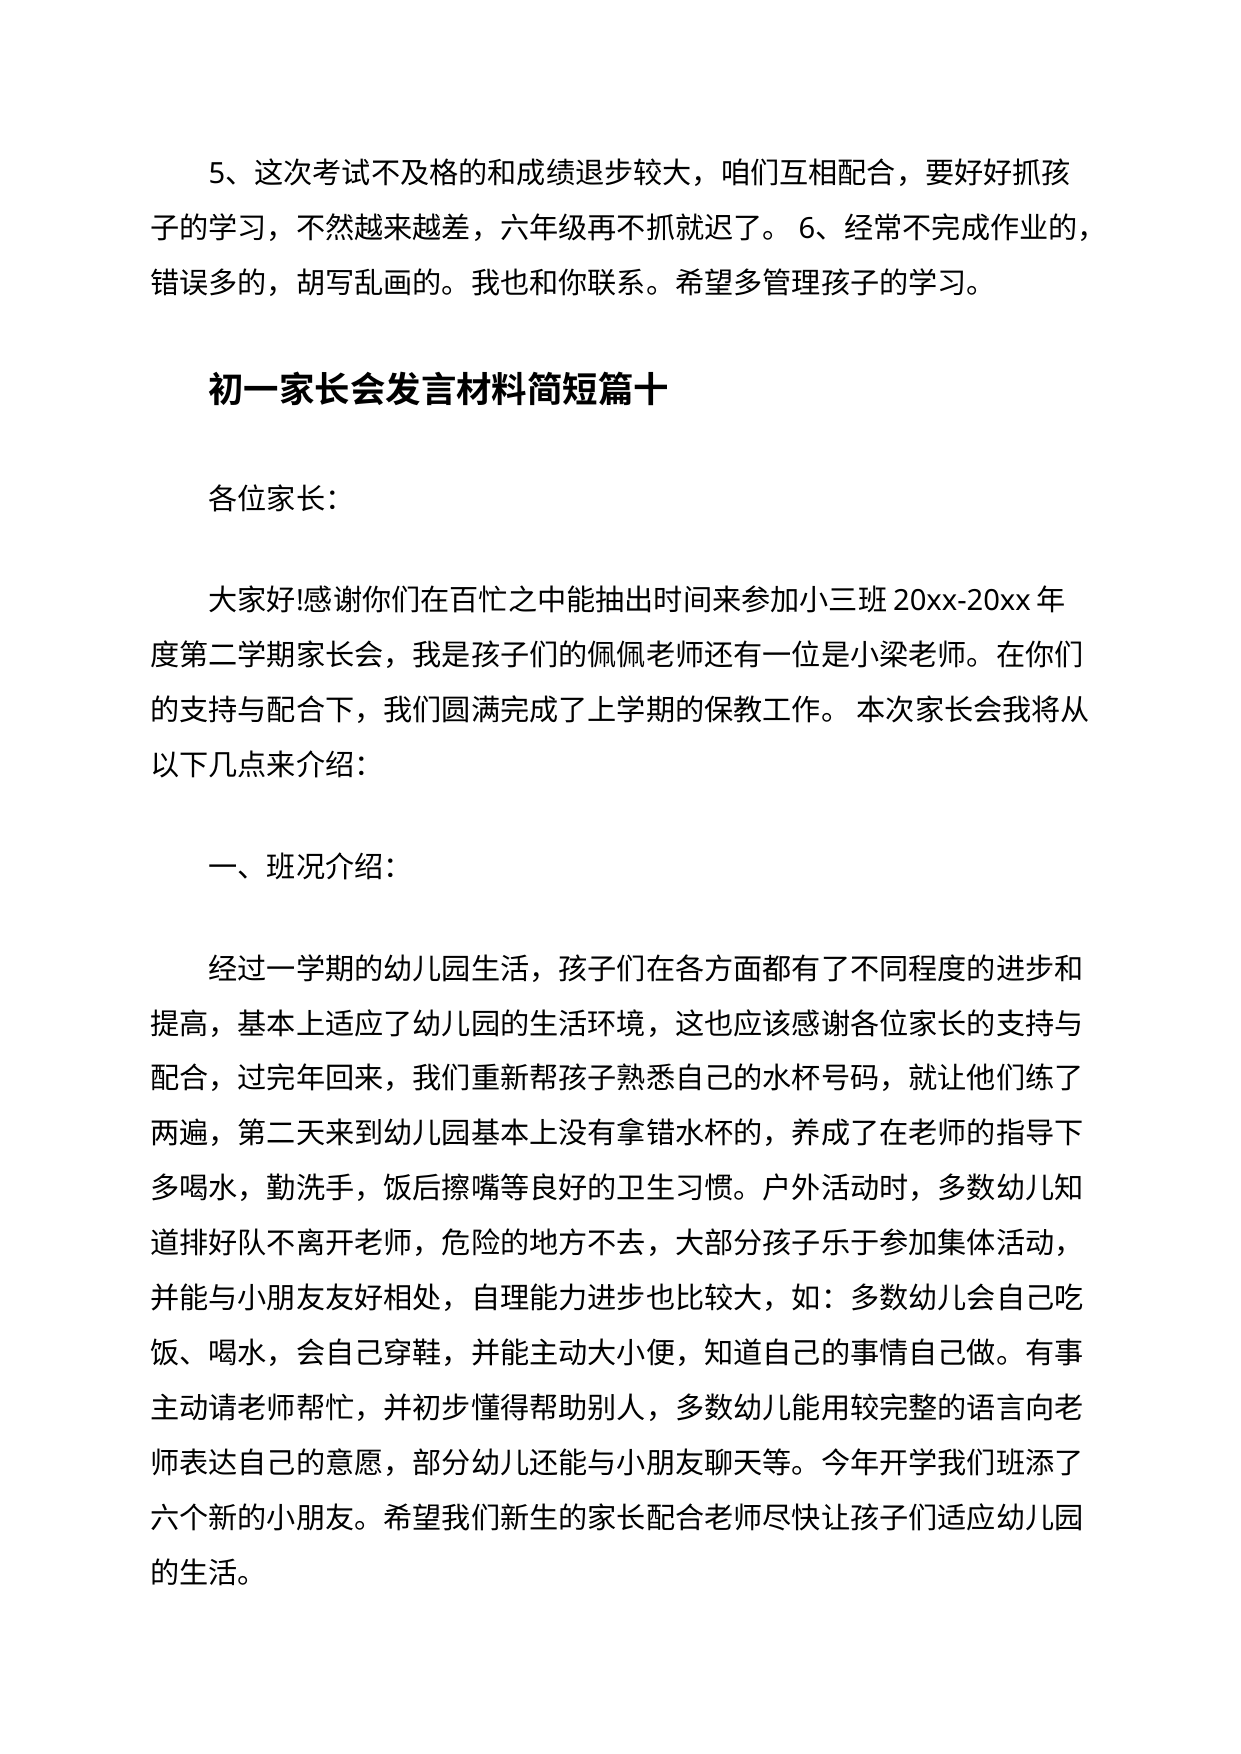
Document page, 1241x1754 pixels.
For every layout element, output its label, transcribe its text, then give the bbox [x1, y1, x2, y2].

text 5、这次考试不及格的和成绩退步较大，咱们互相配合，要好好抓孩子的学习，不然越来越差，六年级再不抓就迟了。 6、经常不完成作业的，错误多的，胡写乱画的。我也和你联系。希望多管理孩子的学习。 [150, 150, 1090, 302]
text 一、班况介绍： [150, 843, 1090, 886]
text 经过一学期的幼儿园生活，孩子们在各方面都有了不同程度的进步和提高，基本上适应了幼儿园的生活环境，这也应该感谢各位家长的支持与配合，过完年回来，我们重新帮孩子熟悉自己的水杯号码，就让他们练了两遍，第二天来到幼儿园基本上没有拿错水杯的，养成了在老师的指导下多喝水，勤洗手，饭后擦嘴等良好的卫生习惯。户外活动时，多数幼儿知道排好队不离开老师，危险的地方不去，大部分孩子乐于参加集体活动，并能与小朋友友好相处，自理能力进步也比较大，如：多数幼儿会自己吃饭、喝水，会自己穿鞋，并能主动大小便，知道自己的事情自己做。有事主动请老师帮忙，并初步懂得帮助别人，多数幼儿能用较完整的语言向老师表达自己的意愿，部分幼儿还能与小朋友聊天等。今年开学我们班添了六个新的小朋友。希望我们新生的家长配合老师尽快让孩子们适应幼儿园的生活。 [150, 945, 1090, 1591]
text 初一家长会发言材料简短篇十 [150, 362, 1090, 413]
text 各位家长： [150, 475, 1090, 517]
text 大家好!感谢你们在百忙之中能抽出时间来参加小三班20xx-20xx年度第二学期家长会，我是孩子们的佩佩老师还有一位是小梁老师。在你们的支持与配合下，我们圆满完成了上学期的保教工作。 本次家长会我将从以下几点来介绍： [150, 577, 1090, 784]
